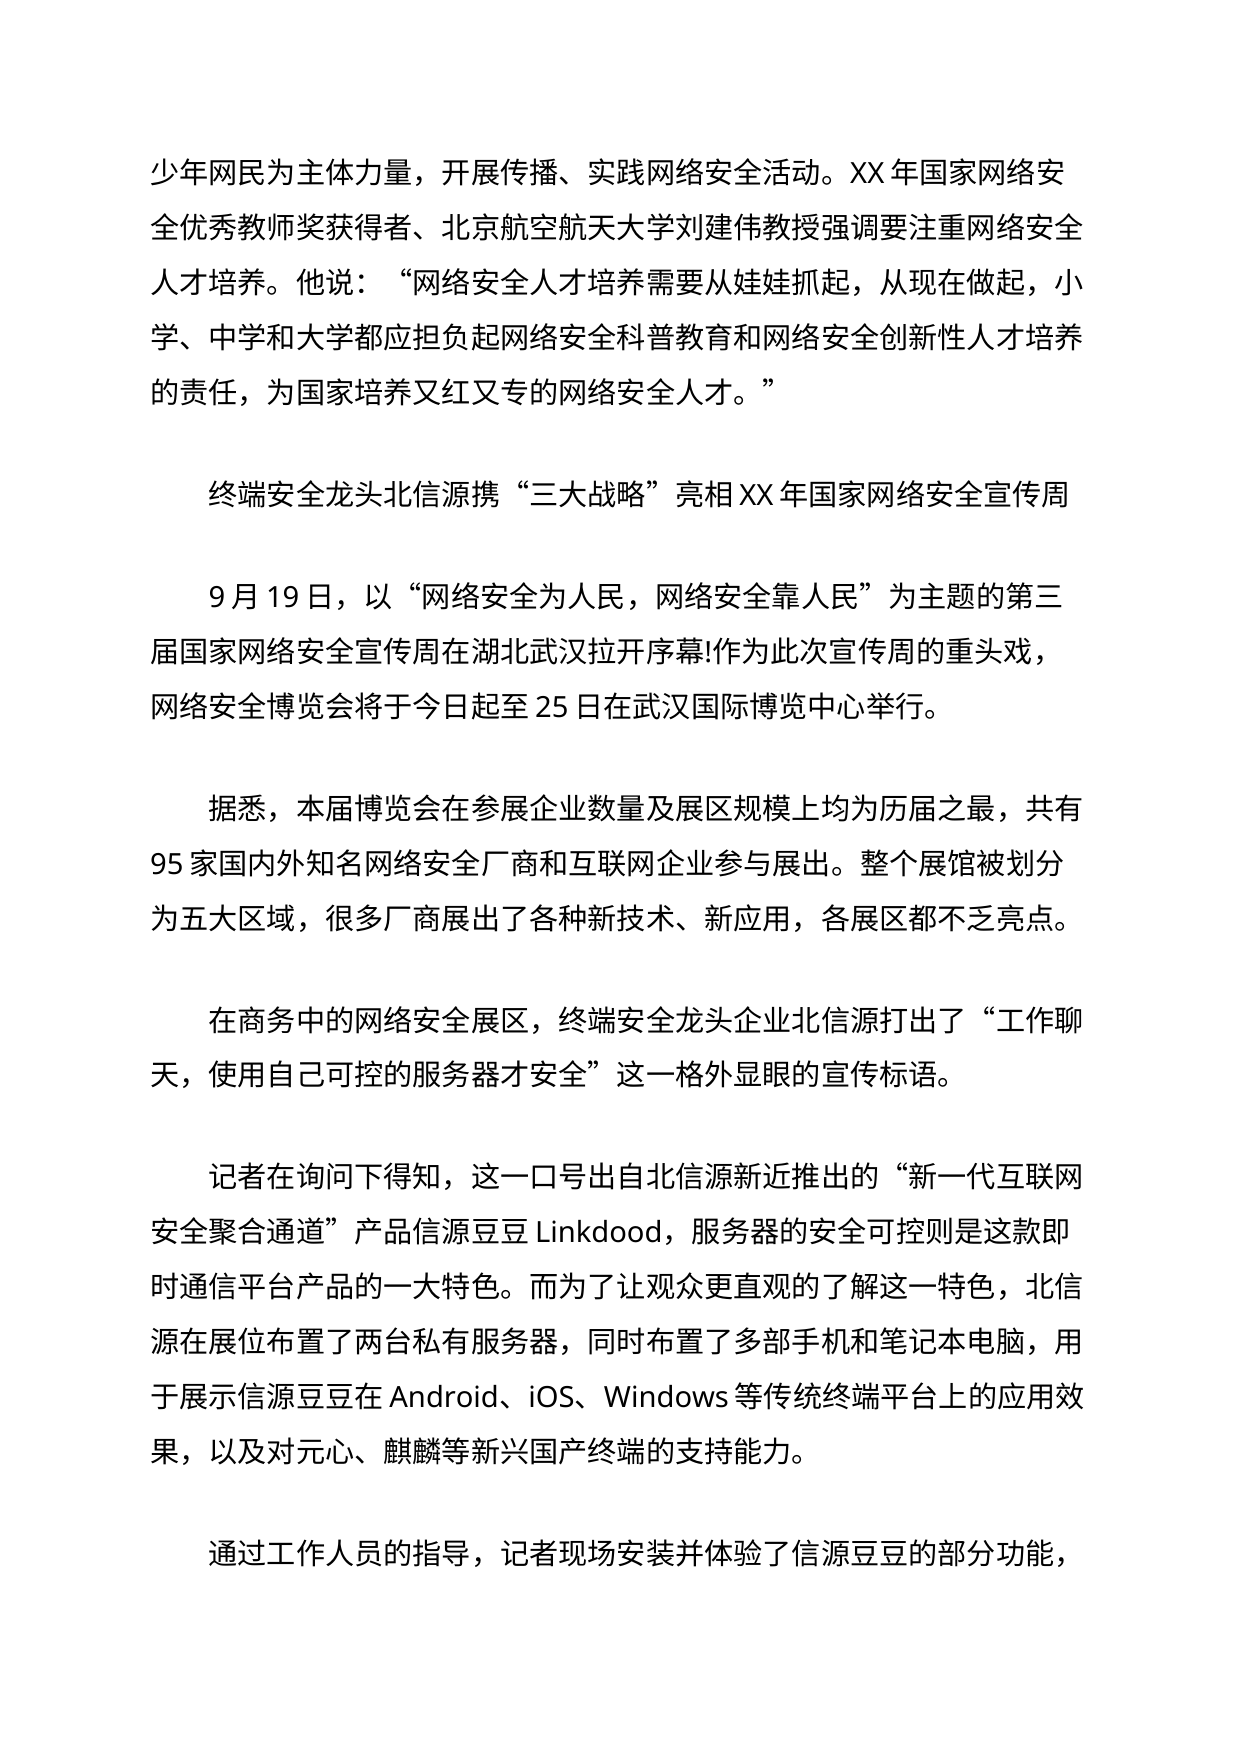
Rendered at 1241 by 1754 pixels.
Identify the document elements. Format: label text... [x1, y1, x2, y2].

text 在商务中的网络安全展区，终端安全龙头企业北信源打出了“工作聊天，使用自己可控的服务器才安全”这一格外显眼的宣传标语。 [150, 997, 1090, 1094]
text 据悉，本届博览会在参展企业数量及展区规模上均为历届之最，共有95家国内外知名网络安全厂商和互联网企业参与展出。整个展馆被划分为五大区域，很多厂商展出了各种新技术、新应用，各展区都不乏亮点。 [150, 785, 1090, 938]
text 9月19日，以“网络安全为人民，网络安全靠人民”为主题的第三届国家网络安全宣传周在湖北武汉拉开序幕!作为此次宣传周的重头戏，网络安全博览会将于今日起至25日在武汉国际博览中心举行。 [150, 573, 1090, 726]
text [150, 1530, 1090, 1572]
text 记者在询问下得知，这一口号出自北信源新近推出的“新一代互联网安全聚合通道”产品信源豆豆Linkdood，服务器的安全可控则是这款即时通信平台产品的一大特色。而为了让观众更直观的了解这一特色，北信源在展位布置了两台私有服务器，同时布置了多部手机和笔记本电脑，用于展示信源豆豆在Android、iOS、Windows等传统终端平台上的应用效果，以及对元心、麒麟等新兴国产终端的支持能力。 [150, 1154, 1090, 1471]
text 终端安全龙头北信源携“三大战略”亮相XX年国家网络安全宣传周 [150, 471, 1090, 514]
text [150, 150, 1090, 412]
